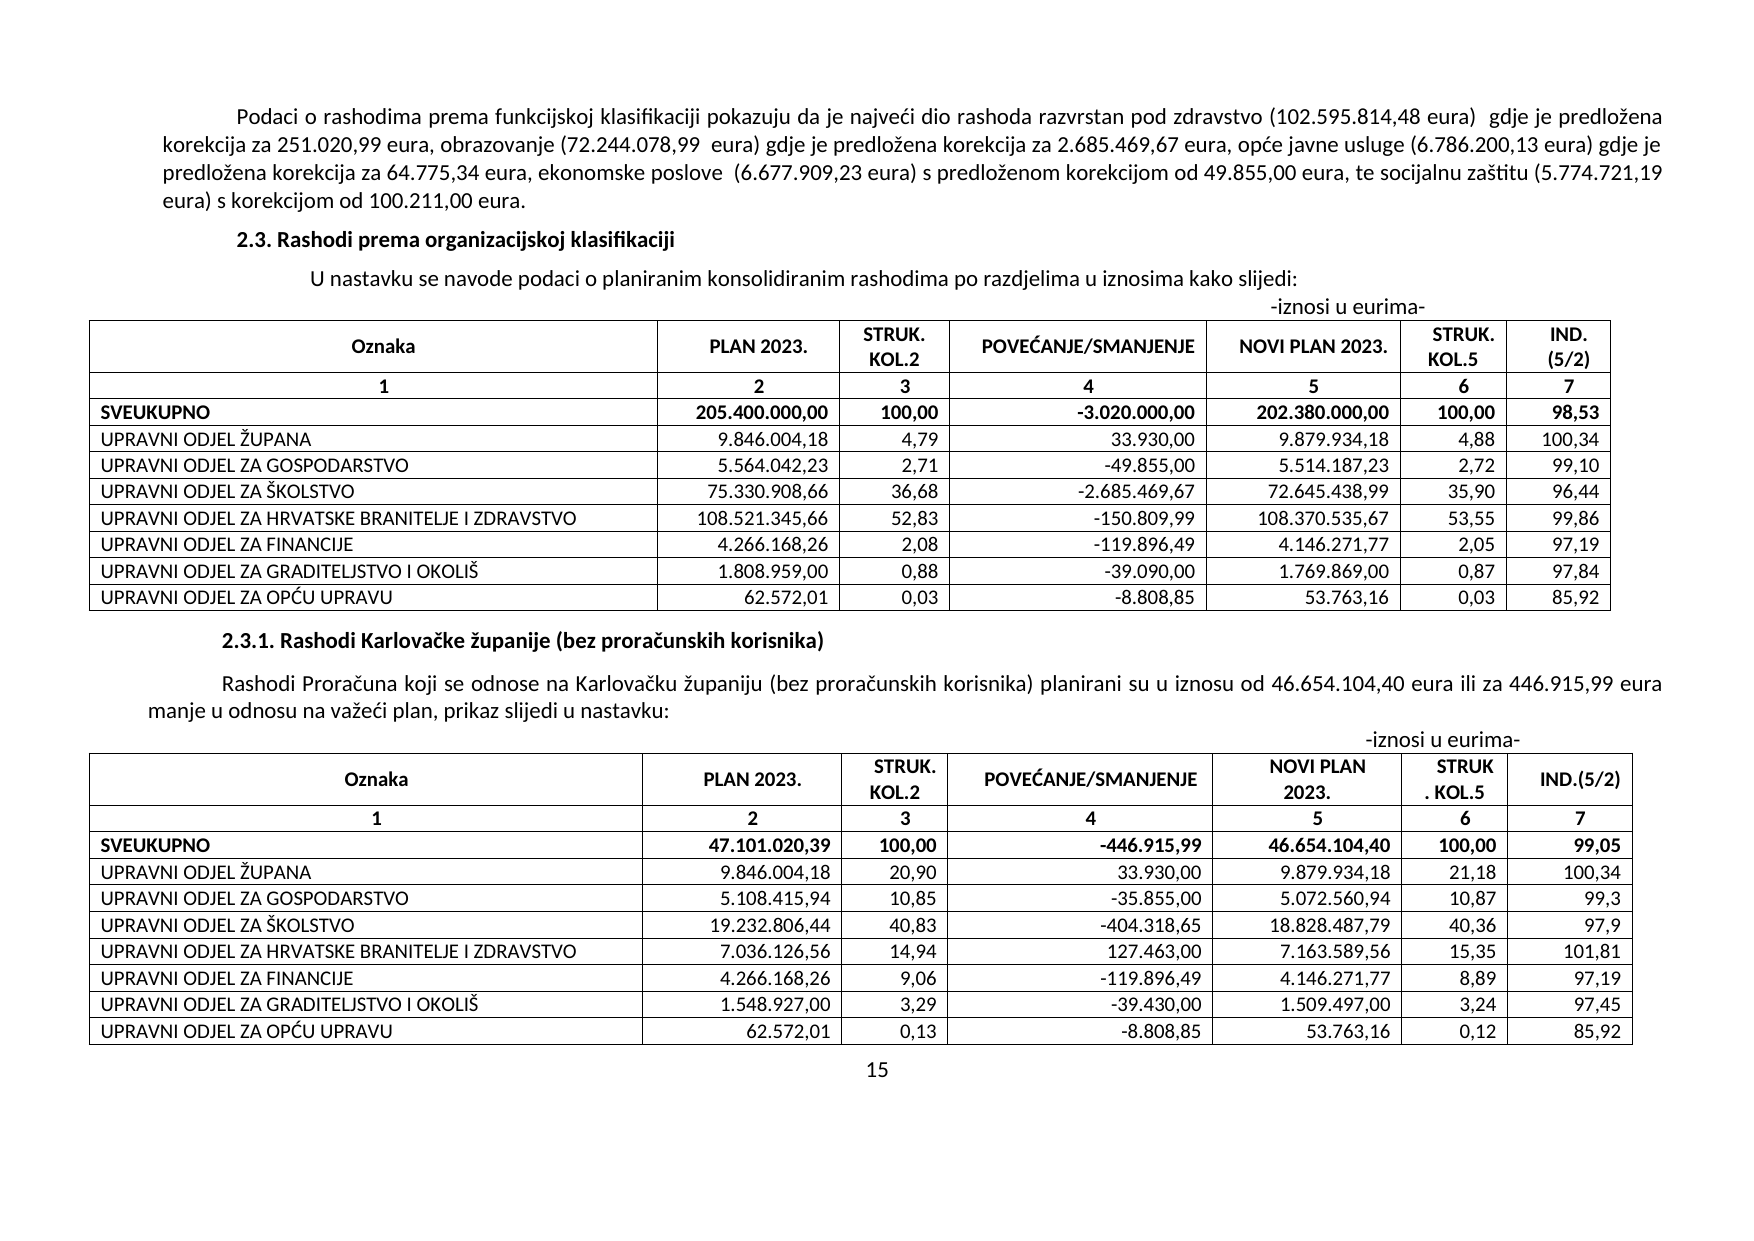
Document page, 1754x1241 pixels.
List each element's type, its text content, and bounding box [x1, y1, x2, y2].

table_cell 85,92 [1507, 585, 1610, 610]
table_cell UPRAVNI ODJEL ZA GOSPODARSTVO [90, 885, 642, 911]
table_header POVEĆANJE/SMANJENJE [950, 321, 1206, 372]
table_cell 6 [1401, 373, 1506, 398]
table_cell 97,19 [1507, 532, 1610, 557]
table_cell 5.564.042,23 [658, 452, 839, 478]
table_header STRUK. KOL.2 [840, 321, 949, 372]
table_cell -119.896,49 [948, 965, 1212, 991]
table_header PLAN 2023. [643, 754, 841, 804]
text Rashodi Proračuna koji se odnose na Karlovačku županiju (bez proračunskih korisnika) planirani su u iznosu od 46.654.104,40 eura ili za 446.915,99 eura manje u odnosu na važeći plan, prikaz slijedi u nastavku: [148, 669, 1665, 725]
table_cell 100,34 [1507, 426, 1610, 451]
table_cell 0,88 [840, 558, 949, 583]
table_cell -39.090,00 [950, 558, 1206, 583]
table_cell 10,87 [1402, 885, 1507, 911]
table_header STRUK. KOL.2 [842, 754, 947, 804]
table_cell 7.036.126,56 [643, 939, 841, 964]
table_header NOVI PLAN 2023. [1213, 754, 1401, 804]
table_cell 2,05 [1401, 532, 1506, 557]
table_header POVEĆANJE/SMANJENJE [948, 754, 1212, 804]
table_cell 100,00 [842, 832, 947, 858]
table_header NOVI PLAN 2023. [1207, 321, 1400, 372]
table_cell 18.828.487,79 [1213, 912, 1401, 937]
table_cell 4.266.168,26 [643, 965, 841, 991]
table_cell -8.808,85 [948, 1018, 1212, 1044]
table_cell UPRAVNI ODJEL ŽUPANA [90, 859, 642, 884]
table_cell 100,34 [1508, 859, 1632, 884]
table_cell 3,29 [842, 992, 947, 1017]
table_cell 85,92 [1508, 1018, 1632, 1044]
table_cell 1.769.869,00 [1207, 558, 1400, 583]
table_cell 53.763,16 [1207, 585, 1400, 610]
table_cell 1.548.927,00 [643, 992, 841, 1017]
text 2.3.1. Rashodi Karlovačke županije (bez proračunskih korisnika) [148, 626, 1665, 654]
table_cell 3 [840, 373, 949, 398]
table_cell 97,19 [1508, 965, 1632, 991]
table_cell -35.855,00 [948, 885, 1212, 911]
table_cell 99,10 [1507, 452, 1610, 478]
table_cell 0,13 [842, 1018, 947, 1044]
table_cell 0,03 [840, 585, 949, 610]
table_cell 4.146.271,77 [1213, 965, 1401, 991]
table_cell -39.430,00 [948, 992, 1212, 1017]
table_cell 47.101.020,39 [643, 832, 841, 858]
table_cell 127.463,00 [948, 939, 1212, 964]
table_header STRUK. KOL.5 [1402, 754, 1507, 804]
table_header Oznaka [90, 321, 657, 372]
table_cell UPRAVNI ODJEL ZA GRADITELJSTVO I OKOLIŠ [90, 558, 657, 583]
table_cell -150.809,99 [950, 505, 1206, 531]
table_cell 46.654.104,40 [1213, 832, 1401, 858]
table_cell 5 [1213, 806, 1401, 831]
table_cell 5.108.415,94 [643, 885, 841, 911]
text 2.3. Rashodi prema organizacijskoj klasifikaciji [162, 226, 1665, 254]
table_cell UPRAVNI ODJEL ZA GOSPODARSTVO [90, 452, 657, 478]
table_cell 40,83 [842, 912, 947, 937]
table_cell 99,05 [1508, 832, 1632, 858]
table_cell 9.846.004,18 [658, 426, 839, 451]
table_cell 5 [1207, 373, 1400, 398]
table_cell UPRAVNI ODJEL ZA ŠKOLSTVO [90, 479, 657, 504]
table_cell UPRAVNI ODJEL ZA FINANCIJE [90, 965, 642, 991]
table_cell UPRAVNI ODJEL ZA ŠKOLSTVO [90, 912, 642, 937]
table_cell 1 [90, 373, 657, 398]
table_cell 7 [1507, 373, 1610, 398]
table_cell 35,90 [1401, 479, 1506, 504]
table_cell 10,85 [842, 885, 947, 911]
table_cell SVEUKUPNO [90, 832, 642, 858]
table_cell 2,71 [840, 452, 949, 478]
table_cell 3 [842, 806, 947, 831]
table_cell UPRAVNI ODJEL ZA GRADITELJSTVO I OKOLIŠ [90, 992, 642, 1017]
table_cell 97,45 [1508, 992, 1632, 1017]
table_cell 2,08 [840, 532, 949, 557]
text Podaci o rashodima prema funkcijskoj klasifikaciji pokazuju da je najveći dio rashoda razvrstan pod zdravstvo (102.595.814,48 eura) gdje je predložena korekcija za 251.020,99 eura, obrazovanje (72.244.078,99 eura) gdje je predložena korekcija za 2.685.469,67 eura, opće javne usluge (6.786.200,13 eura) gdje je predložena korekcija za 64.775,34 eura, ekonomske poslove (6.677.909,23 eura) s predloženom korekcijom od 49.855,00 eura, te socijalnu zaštitu (5.774.721,19 eura) s korekcijom od 100.211,00 eura. [162, 102, 1665, 214]
table_cell -404.318,65 [948, 912, 1212, 937]
table_cell 72.645.438,99 [1207, 479, 1400, 504]
table_cell 108.370.535,67 [1207, 505, 1400, 531]
table_cell 1.509.497,00 [1213, 992, 1401, 1017]
table_cell 205.400.000,00 [658, 399, 839, 425]
table_cell 21,18 [1402, 859, 1507, 884]
table_cell 62.572,01 [658, 585, 839, 610]
text -iznosi u eurima- [148, 725, 1665, 753]
table_cell 101,81 [1508, 939, 1632, 964]
table_cell 9.879.934,18 [1213, 859, 1401, 884]
table_header IND. (5/2) [1507, 321, 1610, 372]
table_cell 97,9 [1508, 912, 1632, 937]
table_cell 4 [950, 373, 1206, 398]
table_cell 53.763,16 [1213, 1018, 1401, 1044]
table_header IND.(5/2) [1508, 754, 1632, 804]
table_cell 4.146.271,77 [1207, 532, 1400, 557]
table_cell 99,3 [1508, 885, 1632, 911]
table_header Oznaka [90, 754, 642, 804]
table_cell -3.020.000,00 [950, 399, 1206, 425]
table_cell -2.685.469,67 [950, 479, 1206, 504]
table_cell 4,88 [1401, 426, 1506, 451]
table_cell 40,36 [1402, 912, 1507, 937]
table_cell 7 [1508, 806, 1632, 831]
table_cell 53,55 [1401, 505, 1506, 531]
table_cell 2 [643, 806, 841, 831]
table_cell 36,68 [840, 479, 949, 504]
table_cell 98,53 [1507, 399, 1610, 425]
table_cell UPRAVNI ODJEL ZA FINANCIJE [90, 532, 657, 557]
table_cell 52,83 [840, 505, 949, 531]
table_cell 0,87 [1401, 558, 1506, 583]
table_cell 9.846.004,18 [643, 859, 841, 884]
table_cell SVEUKUPNO [90, 399, 657, 425]
table_cell -49.855,00 [950, 452, 1206, 478]
table_cell UPRAVNI ODJEL ZA HRVATSKE BRANITELJE I ZDRAVSTVO [90, 505, 657, 531]
table_cell 62.572,01 [643, 1018, 841, 1044]
table_cell 4.266.168,26 [658, 532, 839, 557]
table_cell 1.808.959,00 [658, 558, 839, 583]
table_cell 100,00 [840, 399, 949, 425]
table_cell 15,35 [1402, 939, 1507, 964]
table_cell UPRAVNI ODJEL ZA OPĆU UPRAVU [90, 585, 657, 610]
table_cell 96,44 [1507, 479, 1610, 504]
table_cell 202.380.000,00 [1207, 399, 1400, 425]
table_cell 5.072.560,94 [1213, 885, 1401, 911]
table_cell 8,89 [1402, 965, 1507, 991]
table_cell UPRAVNI ODJEL ZA OPĆU UPRAVU [90, 1018, 642, 1044]
table_cell UPRAVNI ODJEL ZA HRVATSKE BRANITELJE I ZDRAVSTVO [90, 939, 642, 964]
table_cell 9.879.934,18 [1207, 426, 1400, 451]
table_cell 2,72 [1401, 452, 1506, 478]
table_header STRUK. KOL.5 [1401, 321, 1506, 372]
table_header PLAN 2023. [658, 321, 839, 372]
table_cell 7.163.589,56 [1213, 939, 1401, 964]
table_cell 9,06 [842, 965, 947, 991]
table_cell 0,03 [1401, 585, 1506, 610]
table_cell 4,79 [840, 426, 949, 451]
table_cell 97,84 [1507, 558, 1610, 583]
table_cell 4 [948, 806, 1212, 831]
table_cell -8.808,85 [950, 585, 1206, 610]
table_cell 20,90 [842, 859, 947, 884]
table_cell -119.896,49 [950, 532, 1206, 557]
table_cell 0,12 [1402, 1018, 1507, 1044]
table_cell 33.930,00 [948, 859, 1212, 884]
table_cell 108.521.345,66 [658, 505, 839, 531]
table_cell 1 [90, 806, 642, 831]
table_cell 33.930,00 [950, 426, 1206, 451]
table_cell 75.330.908,66 [658, 479, 839, 504]
table_cell 5.514.187,23 [1207, 452, 1400, 478]
table_cell 3,24 [1402, 992, 1507, 1017]
table_cell 14,94 [842, 939, 947, 964]
table_cell 19.232.806,44 [643, 912, 841, 937]
table_cell 100,00 [1401, 399, 1506, 425]
table_cell 100,00 [1402, 832, 1507, 858]
table_cell UPRAVNI ODJEL ŽUPANA [90, 426, 657, 451]
table_cell 6 [1402, 806, 1507, 831]
table_cell 2 [658, 373, 839, 398]
table_cell -446.915,99 [948, 832, 1212, 858]
table_cell 99,86 [1507, 505, 1610, 531]
text U nastavku se navode podaci o planiranim konsolidiranim rashodima po razdjelima u iznosima kako slijedi: -iznosi u eurima- [236, 264, 1665, 320]
